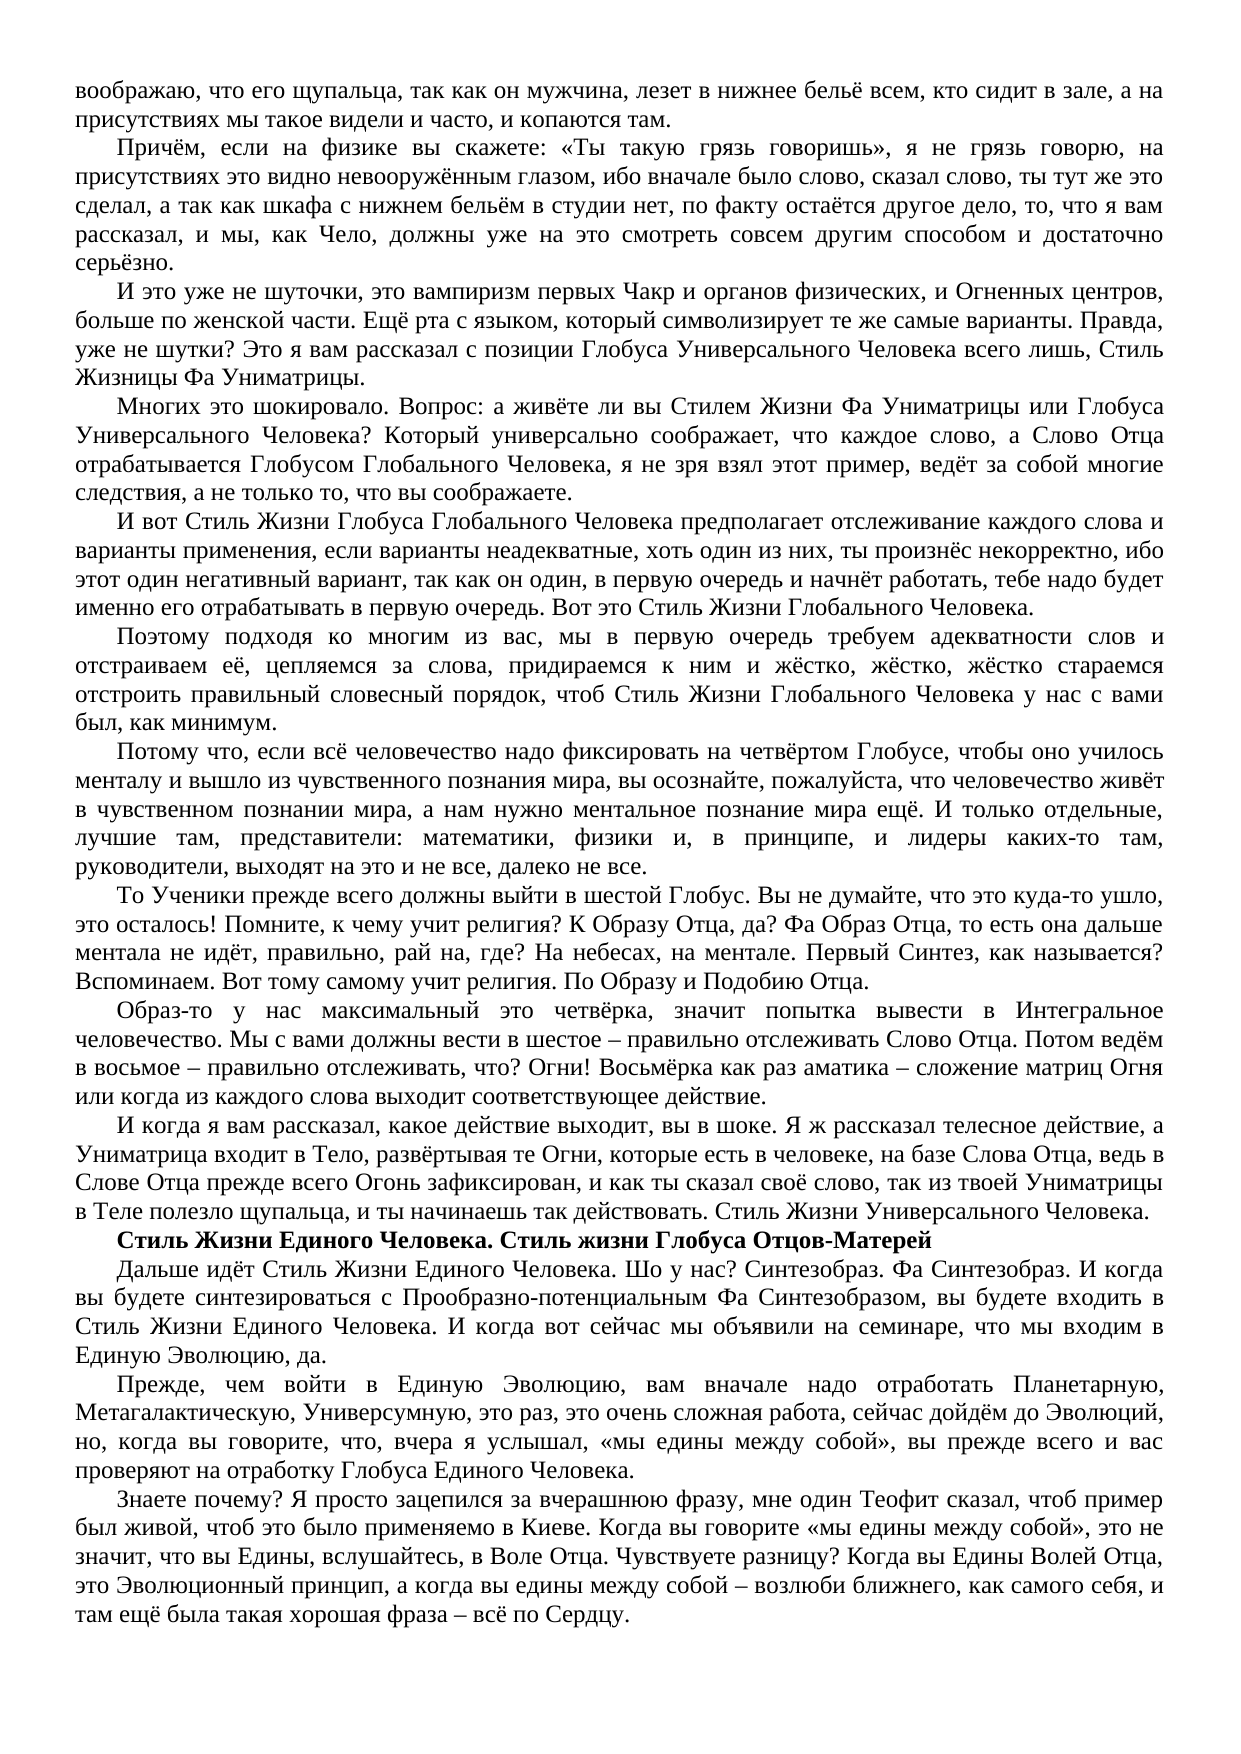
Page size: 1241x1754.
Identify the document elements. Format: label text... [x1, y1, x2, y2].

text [75, 75, 1165, 132]
text Прежде, чем войти в Единую Эволюцию, вам вначале надо отработать Планетарную, Метагалактическую, Универсумную, это раз, это очень сложная работа, сейчас дойдём до Эволюций, но, когда вы говорите, что, вчера я услышал, «мы едины между собой», вы прежде всего и вас проверяют на отработку Глобуса Единого Человека. [75, 1369, 1165, 1484]
text И вот Стиль Жизни Глобуса Глобального Человека предполагает отслеживание каждого слова и варианты применения, если варианты неадекватные, хоть один из них, ты произнёс некорректно, ибо этот один негативный вариант, так как он один, в первую очередь и начнёт работать, тебе надо будет именно его отрабатывать в первую очередь. Вот это Стиль Жизни Глобального Человека. [75, 506, 1165, 621]
text Причём, если на физике вы скажете: «Ты такую грязь говоришь», я не грязь говорю, на присутствиях это видно невооружённым глазом, ибо вначале было слово, сказал слово, ты тут же это сделал, а так как шкафа с нижнем бельём в студии нет, по факту остаётся другое дело, то, что я вам рассказал, и мы, как Чело, должны уже на это смотреть совсем другим способом и достаточно серьёзно. [75, 132, 1165, 276]
text То Ученики прежде всего должны выйти в шестой Глобус. Вы не думайте, что это куда-то ушло, это осталось! Помните, к чему учит религия? К Образу Отца, да? Фа Образ Отца, то есть она дальше ментала не идёт, правильно, рай на, где? На небесах, на ментале. Первый Синтез, как называется? Вспоминаем. Вот тому самому учит религия. По Образу и Подобию Отца. [75, 880, 1165, 995]
text Образ-то у нас максимальный это четвёрка, значит попытка вывести в Интегральное человечество. Мы с вами должны вести в шестое – правильно отслеживать Слово Отца. Потом ведём в восьмое – правильно отслеживать, что? Огни! Восьмёрка как раз аматика – сложение матриц Огня или когда из каждого слова выходит соответствующее действие. [75, 995, 1165, 1110]
text Потому что, если всё человечество надо фиксировать на четвёртом Глобусе, чтобы оно училось менталу и вышло из чувственного познания мира, вы осознайте, пожалуйста, что человечество живёт в чувственном познании мира, а нам нужно ментальное познание мира ещё. И только отдельные, лучшие там, представители: математики, физики и, в принципе, и лидеры каких-то там, руководители, выходят на это и не все, далеко не все. [75, 736, 1165, 880]
text Стиль Жизни Единого Человека. Стиль жизни Глобуса Отцов-Матерей [75, 1225, 1165, 1254]
text Дальше идёт Стиль Жизни Единого Человека. Шо у нас? Синтезобраз. Фа Синтезобраз. И когда вы будете синтезироваться с Прообразно-потенциальным Фа Синтезобразом, вы будете входить в Стиль Жизни Единого Человека. И когда вот сейчас мы объявили на семинаре, что мы входим в Единую Эволюцию, да. [75, 1254, 1165, 1369]
text Многих это шокировало. Вопрос: а живёте ли вы Стилем Жизни Фа Униматрицы или Глобуса Универсального Человека? Который универсально соображает, что каждое слово, а Слово Отца отрабатывается Глобусом Глобального Человека, я не зря взял этот пример, ведёт за собой многие следствия, а не только то, что вы соображаете. [75, 391, 1165, 506]
text И это уже не шуточки, это вампиризм первых Чакр и органов физических, и Огненных центров, больше по женской части. Ещё рта с языком, который символизирует те же самые варианты. Правда, уже не шутки? Это я вам рассказал с позиции Глобуса Универсального Человека всего лишь, Стиль Жизницы Фа Униматрицы. [75, 276, 1165, 391]
text Поэтому подходя ко многим из вас, мы в первую очередь требуем адекватности слов и отстраиваем её, цепляемся за слова, придираемся к ним и жёстко, жёстко, жёстко стараемся отстроить правильный словесный порядок, чтоб Стиль Жизни Глобального Человека у нас с вами был, как минимум. [75, 621, 1165, 736]
text Знаете почему? Я просто зацепился за вчерашнюю фразу, мне один Теофит сказал, чтоб пример был живой, чтоб это было применяемо в Киеве. Когда вы говорите «мы едины между собой», это не значит, что вы Едины, вслушайтесь, в Воле Отца. Чувствуете разницу? Когда вы Едины Волей Отца, это Эволюционный принцип, а когда вы едины между собой – возлюби ближнего, как самого себя, и там ещё была такая хорошая фраза – всё по Сердцу. [75, 1484, 1165, 1627]
text И когда я вам рассказал, какое действие выходит, вы в шоке. Я ж рассказал телесное действие, а Униматрица входит в Тело, развёртывая те Огни, которые есть в человеке, на базе Слова Отца, ведь в Слове Отца прежде всего Огонь зафиксирован, и как ты сказал своё слово, так из твоей Униматрицы в Теле полезло щупальца, и ты начинаешь так действовать. Стиль Жизни Универсального Человека. [75, 1110, 1165, 1225]
